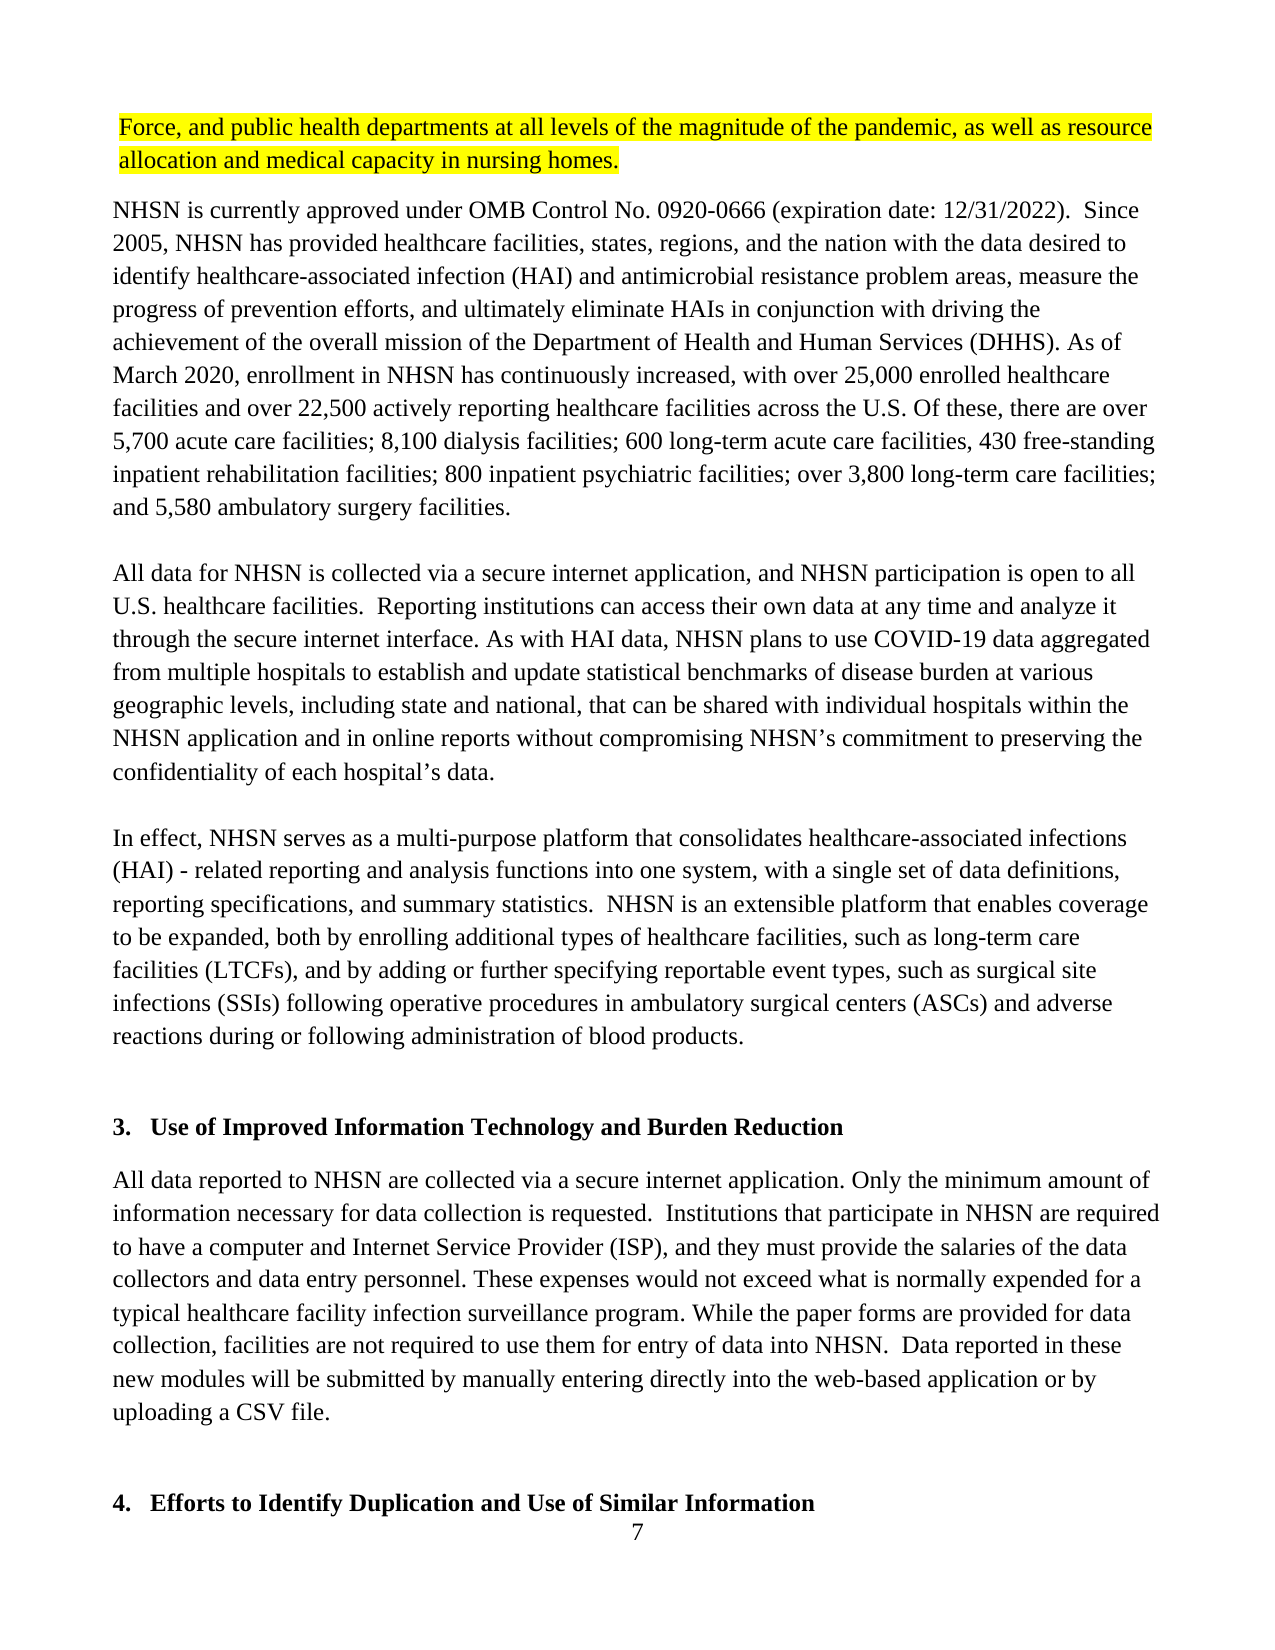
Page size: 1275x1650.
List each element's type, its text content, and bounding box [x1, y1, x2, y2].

text All data reported to NHSN are collected via a secure internet application. Only the minimum amount of information necessary for data collection is requested. Institutions that participate in NHSN are required to have a computer and Internet Service Provider (ISP), and they must provide the salaries of the data collectors and data entry personnel. These expenses would not exceed what is normally expended for a typical healthcare facility infection surveillance program. While the paper forms are provided for data collection, facilities are not required to use them for entry of data into NHSN. Data reported in these new modules will be submitted by manually entering directly into the web-based application or by uploading a CSV file. [112, 1166, 1162, 1425]
subtitle Use of Improved Information Technology and Burden Reduction [112, 1112, 1162, 1141]
subtitle Efforts to Identify Duplication and Use of Similar Information [112, 1488, 1162, 1516]
text NHSN is currently approved under OMB Control No. 0920-0666 (expiration date: 12/31/2022). Since 2005, NHSN has provided healthcare facilities, states, regions, and the nation with the data desired to identify healthcare-associated infection (HAI) and antimicrobial resistance problem areas, measure the progress of prevention efforts, and ultimately eliminate HAIs in conjunction with driving the achievement of the overall mission of the Department of Health and Human Services (DHHS). As of March 2020, enrollment in NHSN has continuously increased, with over 25,000 enrolled healthcare facilities and over 22,500 actively reporting healthcare facilities across the U.S. Of these, there are over 5,700 acute care facilities; 8,100 dialysis facilities; 600 long-term acute care facilities, 430 free-standing inpatient rehabilitation facilities; 800 inpatient psychiatric facilities; over 3,800 long-term care facilities; and 5,580 ambulatory surgery facilities. [112, 195, 1162, 521]
text In effect, NHSN serves as a multi-purpose platform that consolidates healthcare-associated infections (HAI) - related reporting and analysis functions into one system, with a single set of data definitions, reporting specifications, and summary statistics. NHSN is an extensible platform that enables coverage to be expanded, both by enrolling additional types of healthcare facilities, such as long-term care facilities (LTCFs), and by adding or further specifying reportable event types, such as surgical site infections (SSIs) following operative procedures in ambulatory surgical centers (ASCs) and adverse reactions during or following administration of blood products. [112, 823, 1162, 1049]
text All data for NHSN is collected via a secure internet application, and NHSN participation is open to all U.S. healthcare facilities. Reporting institutions can access their own data at any time and analyze it through the secure internet interface. As with HAI data, NHSN plans to use COVID-19 data aggregated from multiple hospitals to establish and update statistical benchmarks of disease burden at various geographic levels, including state and national, that can be shared with individual hospitals within the NHSN application and in online reports without compromising NHSN’s commitment to preserving the confidentiality of each hospital’s data. [112, 558, 1162, 785]
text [119, 112, 1162, 174]
